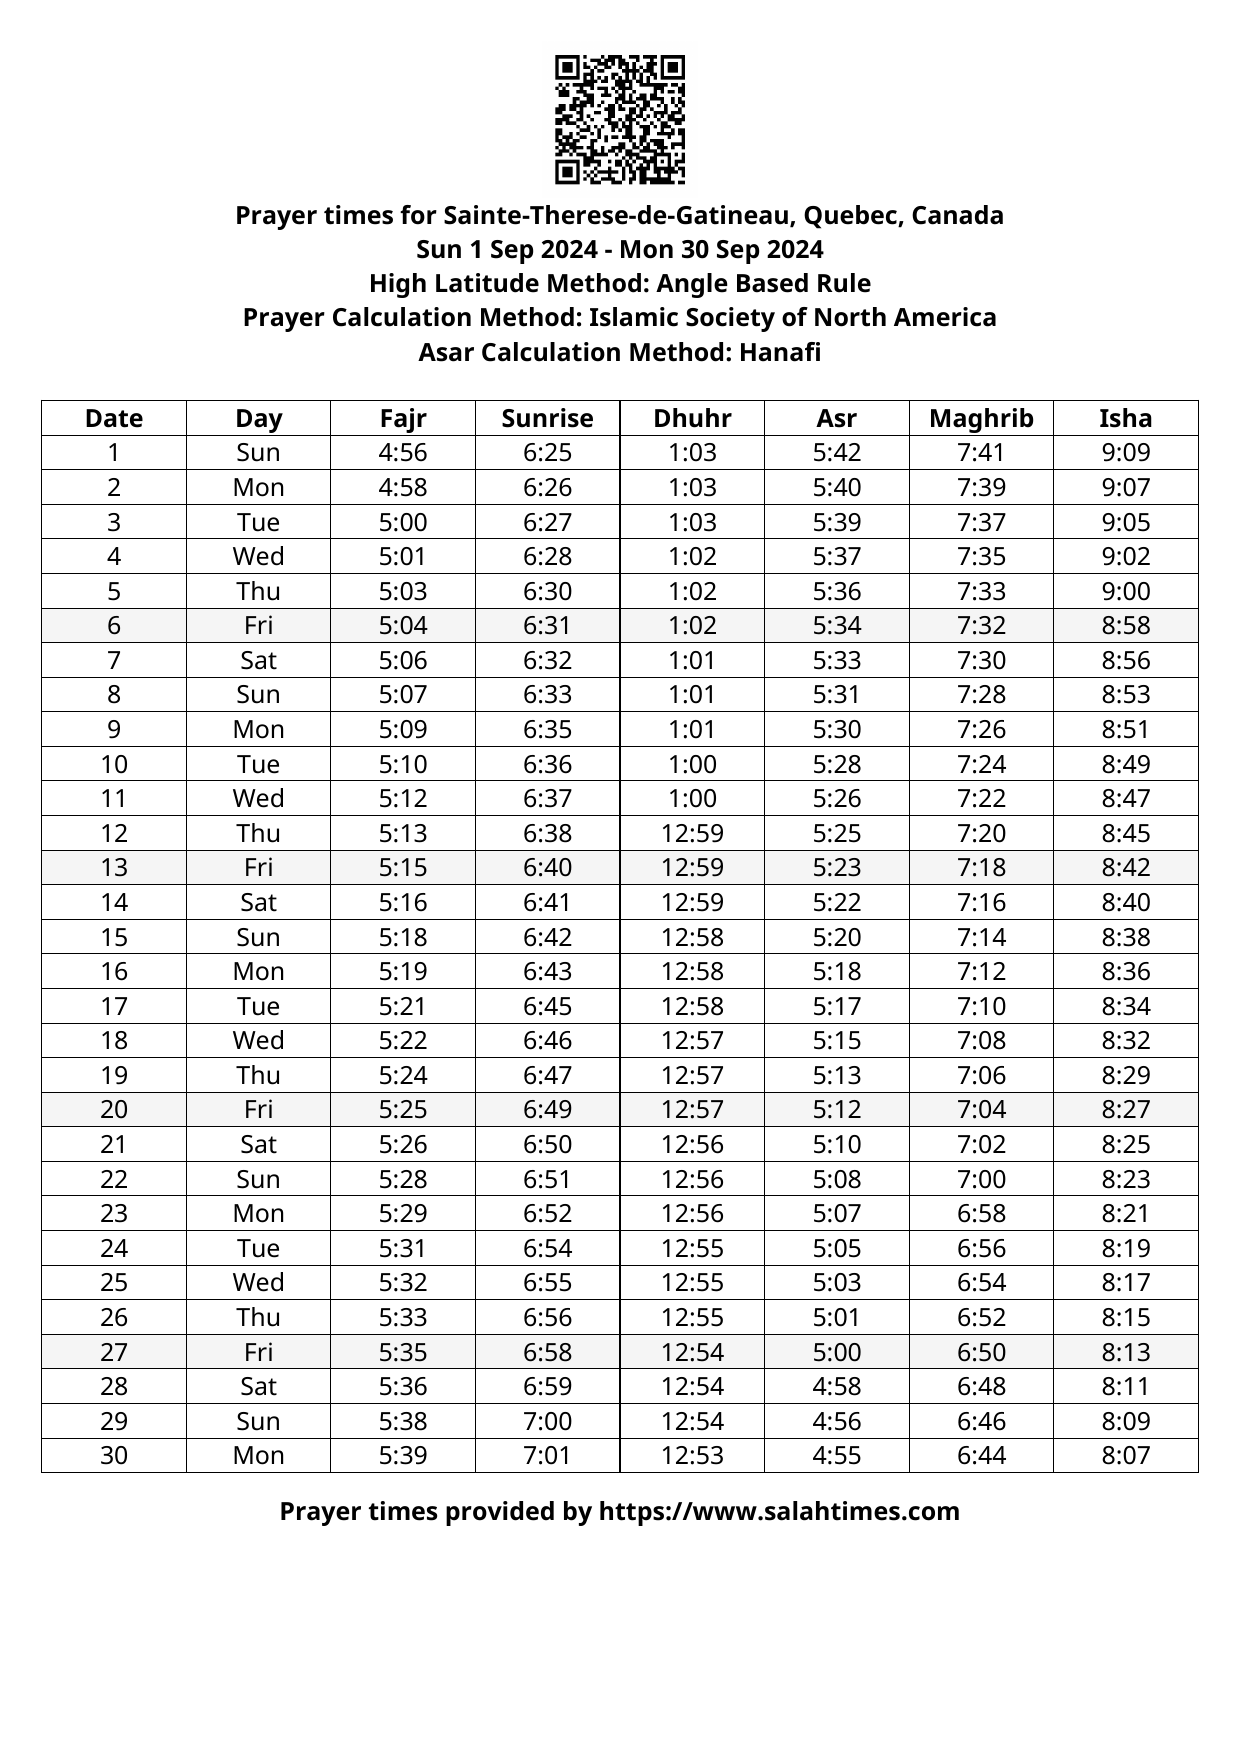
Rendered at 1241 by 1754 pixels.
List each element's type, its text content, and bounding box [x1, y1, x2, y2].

table_cell 4:55 [765, 1439, 909, 1472]
table_cell 8:38 [1054, 920, 1198, 953]
table_cell 6:58 [476, 1335, 619, 1368]
table_cell 10 [42, 747, 186, 780]
table_cell 5:36 [765, 574, 909, 607]
text Prayer Calculation Method: Islamic Society of North America [42, 300, 1198, 334]
table_cell 8:58 [1054, 609, 1198, 642]
table_cell 30 [42, 1439, 186, 1472]
table_cell 6:49 [476, 1093, 619, 1126]
table_cell 5:40 [765, 470, 909, 504]
table_cell 6:55 [476, 1266, 619, 1299]
table_cell 20 [42, 1093, 186, 1126]
table_cell 5:20 [765, 920, 909, 953]
text High Latitude Method: Angle Based Rule [42, 266, 1198, 300]
table_cell 5:23 [765, 851, 909, 884]
table_cell 7:18 [910, 851, 1053, 884]
table_cell 6:42 [476, 920, 619, 953]
table_cell 12:58 [621, 954, 764, 988]
table_header Asr [765, 401, 909, 434]
table_cell 8:19 [1054, 1231, 1198, 1264]
table_cell 12:55 [621, 1266, 764, 1299]
table_cell 5:10 [765, 1127, 909, 1161]
table_cell 15 [42, 920, 186, 953]
table_cell 8:25 [1054, 1127, 1198, 1161]
table_cell 8:36 [1054, 954, 1198, 988]
table_cell 9:02 [1054, 539, 1198, 573]
table_cell 7:22 [910, 781, 1053, 815]
table_cell 5:12 [331, 781, 475, 815]
table_cell 1:02 [621, 539, 764, 573]
table_cell 5:31 [331, 1231, 475, 1264]
table_cell 7:12 [910, 954, 1053, 988]
table_cell 5:06 [331, 643, 475, 677]
table_cell 7:01 [476, 1439, 619, 1472]
table_cell 6:37 [476, 781, 619, 815]
table_cell 12:58 [621, 920, 764, 953]
table_cell 12:56 [621, 1196, 764, 1230]
table_cell 29 [42, 1404, 186, 1437]
table_cell 7 [42, 643, 186, 677]
table_cell 12:59 [621, 816, 764, 849]
table_cell 2 [42, 470, 186, 504]
table_cell 6:54 [910, 1266, 1053, 1299]
table_cell 6:58 [910, 1196, 1053, 1230]
table_cell 6:47 [476, 1058, 619, 1092]
table_cell 7:30 [910, 643, 1053, 677]
table_cell 7:39 [910, 470, 1053, 504]
table_cell 12:54 [621, 1335, 764, 1368]
table_cell 12:54 [621, 1369, 764, 1403]
table_cell 6:52 [476, 1196, 619, 1230]
table_cell 6:32 [476, 643, 619, 677]
table_cell 1:00 [621, 781, 764, 815]
table_cell Thu [187, 574, 330, 607]
table_cell 8:34 [1054, 989, 1198, 1022]
table_cell 11 [42, 781, 186, 815]
table_cell 1:02 [621, 609, 764, 642]
table_cell Fri [187, 1335, 330, 1368]
table_cell 12:54 [621, 1404, 764, 1437]
table_cell Wed [187, 1024, 330, 1057]
table_cell 5:37 [765, 539, 909, 573]
table_cell 12:57 [621, 1093, 764, 1126]
table_cell 1:03 [621, 505, 764, 538]
table_cell 5:30 [765, 712, 909, 746]
table_cell 4:56 [765, 1404, 909, 1437]
table_cell 8:23 [1054, 1162, 1198, 1195]
table_cell 9:07 [1054, 470, 1198, 504]
table_cell 5:16 [331, 885, 475, 919]
table_cell 7:35 [910, 539, 1053, 573]
table_cell 5:25 [765, 816, 909, 849]
table_cell 6:43 [476, 954, 619, 988]
table_cell 5:09 [331, 712, 475, 746]
table_cell 9:05 [1054, 505, 1198, 538]
table_cell 8:51 [1054, 712, 1198, 746]
text Asar Calculation Method: Hanafi [42, 334, 1198, 368]
table_cell 5:22 [765, 885, 909, 919]
table_cell 5:18 [331, 920, 475, 953]
table_cell 5:33 [331, 1300, 475, 1334]
table_cell 5:25 [331, 1093, 475, 1126]
table_cell 7:37 [910, 505, 1053, 538]
table_cell 6:41 [476, 885, 619, 919]
table_cell 23 [42, 1196, 186, 1230]
table_cell 12:55 [621, 1231, 764, 1264]
table_cell 7:06 [910, 1058, 1053, 1092]
table_cell Mon [187, 712, 330, 746]
table_cell 12:53 [621, 1439, 764, 1472]
table_cell 5:34 [765, 609, 909, 642]
table_cell 5:03 [765, 1266, 909, 1299]
table_cell 5:13 [331, 816, 475, 849]
table_cell 5:24 [331, 1058, 475, 1092]
table_cell 6:44 [910, 1439, 1053, 1472]
table_cell 8:53 [1054, 678, 1198, 711]
table_cell 5:00 [765, 1335, 909, 1368]
table_cell Fri [187, 1093, 330, 1126]
table_cell 8:07 [1054, 1439, 1198, 1472]
table_cell 21 [42, 1127, 186, 1161]
table_cell 16 [42, 954, 186, 988]
table_cell 5:39 [331, 1439, 475, 1472]
table_cell 25 [42, 1266, 186, 1299]
table_cell 6:56 [910, 1231, 1053, 1264]
table_cell 7:00 [910, 1162, 1053, 1195]
table_cell 12:57 [621, 1024, 764, 1057]
table_cell 26 [42, 1300, 186, 1334]
table_cell 4:56 [331, 436, 475, 469]
table_cell 5:35 [331, 1335, 475, 1368]
table_cell Sat [187, 885, 330, 919]
table_cell 7:02 [910, 1127, 1053, 1161]
table_cell Mon [187, 1439, 330, 1472]
table_cell 5:07 [765, 1196, 909, 1230]
table_cell 6:54 [476, 1231, 619, 1264]
text Prayer times for Sainte-Therese-de-Gatineau, Quebec, Canada [42, 198, 1198, 232]
table_cell Fri [187, 851, 330, 884]
table_cell Sun [187, 436, 330, 469]
table_cell 22 [42, 1162, 186, 1195]
table_cell 12 [42, 816, 186, 849]
table_cell 8:45 [1054, 816, 1198, 849]
table_cell 1:00 [621, 747, 764, 780]
table_cell 12:59 [621, 885, 764, 919]
table_cell 6:40 [476, 851, 619, 884]
table_cell 1:01 [621, 643, 764, 677]
picture [542, 41, 699, 198]
table_cell 5:03 [331, 574, 475, 607]
table_cell 7:16 [910, 885, 1053, 919]
table_cell 5:28 [765, 747, 909, 780]
table_cell 6:27 [476, 505, 619, 538]
table_cell 5:01 [331, 539, 475, 573]
table_cell 5:10 [331, 747, 475, 780]
text Sun 1 Sep 2024 - Mon 30 Sep 2024 [42, 232, 1198, 266]
text Prayer times provided by https://www.salahtimes.com [42, 1494, 1198, 1528]
table_cell Mon [187, 954, 330, 988]
table_cell 9:09 [1054, 436, 1198, 469]
table_cell 7:33 [910, 574, 1053, 607]
table_cell 6 [42, 609, 186, 642]
table_cell 7:00 [476, 1404, 619, 1437]
table_cell 7:41 [910, 436, 1053, 469]
table_cell 6:46 [476, 1024, 619, 1057]
table_cell 1:03 [621, 436, 764, 469]
table_cell 3 [42, 505, 186, 538]
table_cell 6:25 [476, 436, 619, 469]
table_cell 5:07 [331, 678, 475, 711]
table_cell 6:36 [476, 747, 619, 780]
table_cell 5:05 [765, 1231, 909, 1264]
table_cell Wed [187, 1266, 330, 1299]
table_cell Sat [187, 1127, 330, 1161]
table_cell 13 [42, 851, 186, 884]
table_cell Sun [187, 920, 330, 953]
table_cell 8:17 [1054, 1266, 1198, 1299]
table_header Isha [1054, 401, 1198, 434]
table_cell Wed [187, 539, 330, 573]
table_cell 5:32 [331, 1266, 475, 1299]
table_cell Thu [187, 1058, 330, 1092]
table_cell 8 [42, 678, 186, 711]
table_cell 6:52 [910, 1300, 1053, 1334]
table_cell 5:13 [765, 1058, 909, 1092]
table_cell 8:56 [1054, 643, 1198, 677]
table_cell 9 [42, 712, 186, 746]
table_cell 5:36 [331, 1369, 475, 1403]
table_cell Mon [187, 470, 330, 504]
table_cell Tue [187, 505, 330, 538]
table_cell 1 [42, 436, 186, 469]
table_cell 6:26 [476, 470, 619, 504]
table_cell 5 [42, 574, 186, 607]
table_cell 5:15 [765, 1024, 909, 1057]
table_cell 5:15 [331, 851, 475, 884]
table_cell 5:39 [765, 505, 909, 538]
table_cell 5:17 [765, 989, 909, 1022]
table_header Maghrib [910, 401, 1053, 434]
table_header Day [187, 401, 330, 434]
table_cell 5:26 [331, 1127, 475, 1161]
table_cell 6:48 [910, 1369, 1053, 1403]
table_cell Sun [187, 1162, 330, 1195]
table_cell 7:14 [910, 920, 1053, 953]
table_cell 12:56 [621, 1127, 764, 1161]
table_cell 7:26 [910, 712, 1053, 746]
table_cell 6:56 [476, 1300, 619, 1334]
table_cell 12:59 [621, 851, 764, 884]
table_cell 5:04 [331, 609, 475, 642]
table_cell 7:20 [910, 816, 1053, 849]
table_cell 9:00 [1054, 574, 1198, 607]
table_cell 1:01 [621, 678, 764, 711]
table_cell 8:49 [1054, 747, 1198, 780]
table_cell 8:21 [1054, 1196, 1198, 1230]
table_cell 6:33 [476, 678, 619, 711]
table_cell Fri [187, 609, 330, 642]
table_cell 17 [42, 989, 186, 1022]
table_cell 8:40 [1054, 885, 1198, 919]
table_cell 7:24 [910, 747, 1053, 780]
table_cell Sat [187, 643, 330, 677]
table_cell Sun [187, 1404, 330, 1437]
table_cell 5:28 [331, 1162, 475, 1195]
table_cell 18 [42, 1024, 186, 1057]
table_cell 7:32 [910, 609, 1053, 642]
table_cell 5:31 [765, 678, 909, 711]
table_cell 1:03 [621, 470, 764, 504]
table_cell 4 [42, 539, 186, 573]
table_cell 5:08 [765, 1162, 909, 1195]
table_cell 6:50 [910, 1335, 1053, 1368]
table_cell 19 [42, 1058, 186, 1092]
table_cell 6:51 [476, 1162, 619, 1195]
table_cell 7:28 [910, 678, 1053, 711]
table_cell 6:46 [910, 1404, 1053, 1437]
table_cell 7:08 [910, 1024, 1053, 1057]
table_cell 27 [42, 1335, 186, 1368]
table_cell 8:15 [1054, 1300, 1198, 1334]
table_cell 5:22 [331, 1024, 475, 1057]
table_cell 8:32 [1054, 1024, 1198, 1057]
table_cell 6:59 [476, 1369, 619, 1403]
table_cell Sun [187, 678, 330, 711]
table_header Sunrise [476, 401, 619, 434]
table_cell 8:27 [1054, 1093, 1198, 1126]
table_cell 5:18 [765, 954, 909, 988]
table_cell Sat [187, 1369, 330, 1403]
table_cell 6:28 [476, 539, 619, 573]
table_cell 7:10 [910, 989, 1053, 1022]
table_cell 6:50 [476, 1127, 619, 1161]
table_cell 6:35 [476, 712, 619, 746]
table_cell Tue [187, 747, 330, 780]
table_cell 1:02 [621, 574, 764, 607]
table_cell 6:38 [476, 816, 619, 849]
table_cell 14 [42, 885, 186, 919]
table_cell 5:29 [331, 1196, 475, 1230]
table_cell 12:57 [621, 1058, 764, 1092]
table_header Date [42, 401, 186, 434]
table_cell 5:01 [765, 1300, 909, 1334]
table_header Fajr [331, 401, 475, 434]
table_cell 8:11 [1054, 1369, 1198, 1403]
table_cell 28 [42, 1369, 186, 1403]
table_cell 4:58 [331, 470, 475, 504]
table_cell 8:09 [1054, 1404, 1198, 1437]
table_cell 6:30 [476, 574, 619, 607]
table_cell 12:58 [621, 989, 764, 1022]
table_cell 5:33 [765, 643, 909, 677]
table_cell 4:58 [765, 1369, 909, 1403]
table_cell 5:26 [765, 781, 909, 815]
table_cell 8:47 [1054, 781, 1198, 815]
table_cell Thu [187, 1300, 330, 1334]
table_cell 8:13 [1054, 1335, 1198, 1368]
table_cell 5:00 [331, 505, 475, 538]
table_cell 12:56 [621, 1162, 764, 1195]
table_cell 5:19 [331, 954, 475, 988]
table_cell 5:42 [765, 436, 909, 469]
table_cell Mon [187, 1196, 330, 1230]
table_cell 6:31 [476, 609, 619, 642]
table_cell 8:29 [1054, 1058, 1198, 1092]
table_cell 24 [42, 1231, 186, 1264]
table_cell 5:38 [331, 1404, 475, 1437]
table_cell 6:45 [476, 989, 619, 1022]
table_cell 5:12 [765, 1093, 909, 1126]
table_cell 7:04 [910, 1093, 1053, 1126]
table_cell Wed [187, 781, 330, 815]
table_cell 5:21 [331, 989, 475, 1022]
table_cell Tue [187, 1231, 330, 1264]
table_cell 1:01 [621, 712, 764, 746]
table_header Dhuhr [621, 401, 764, 434]
table_cell 12:55 [621, 1300, 764, 1334]
table_cell Tue [187, 989, 330, 1022]
table_cell 8:42 [1054, 851, 1198, 884]
table_cell Thu [187, 816, 330, 849]
